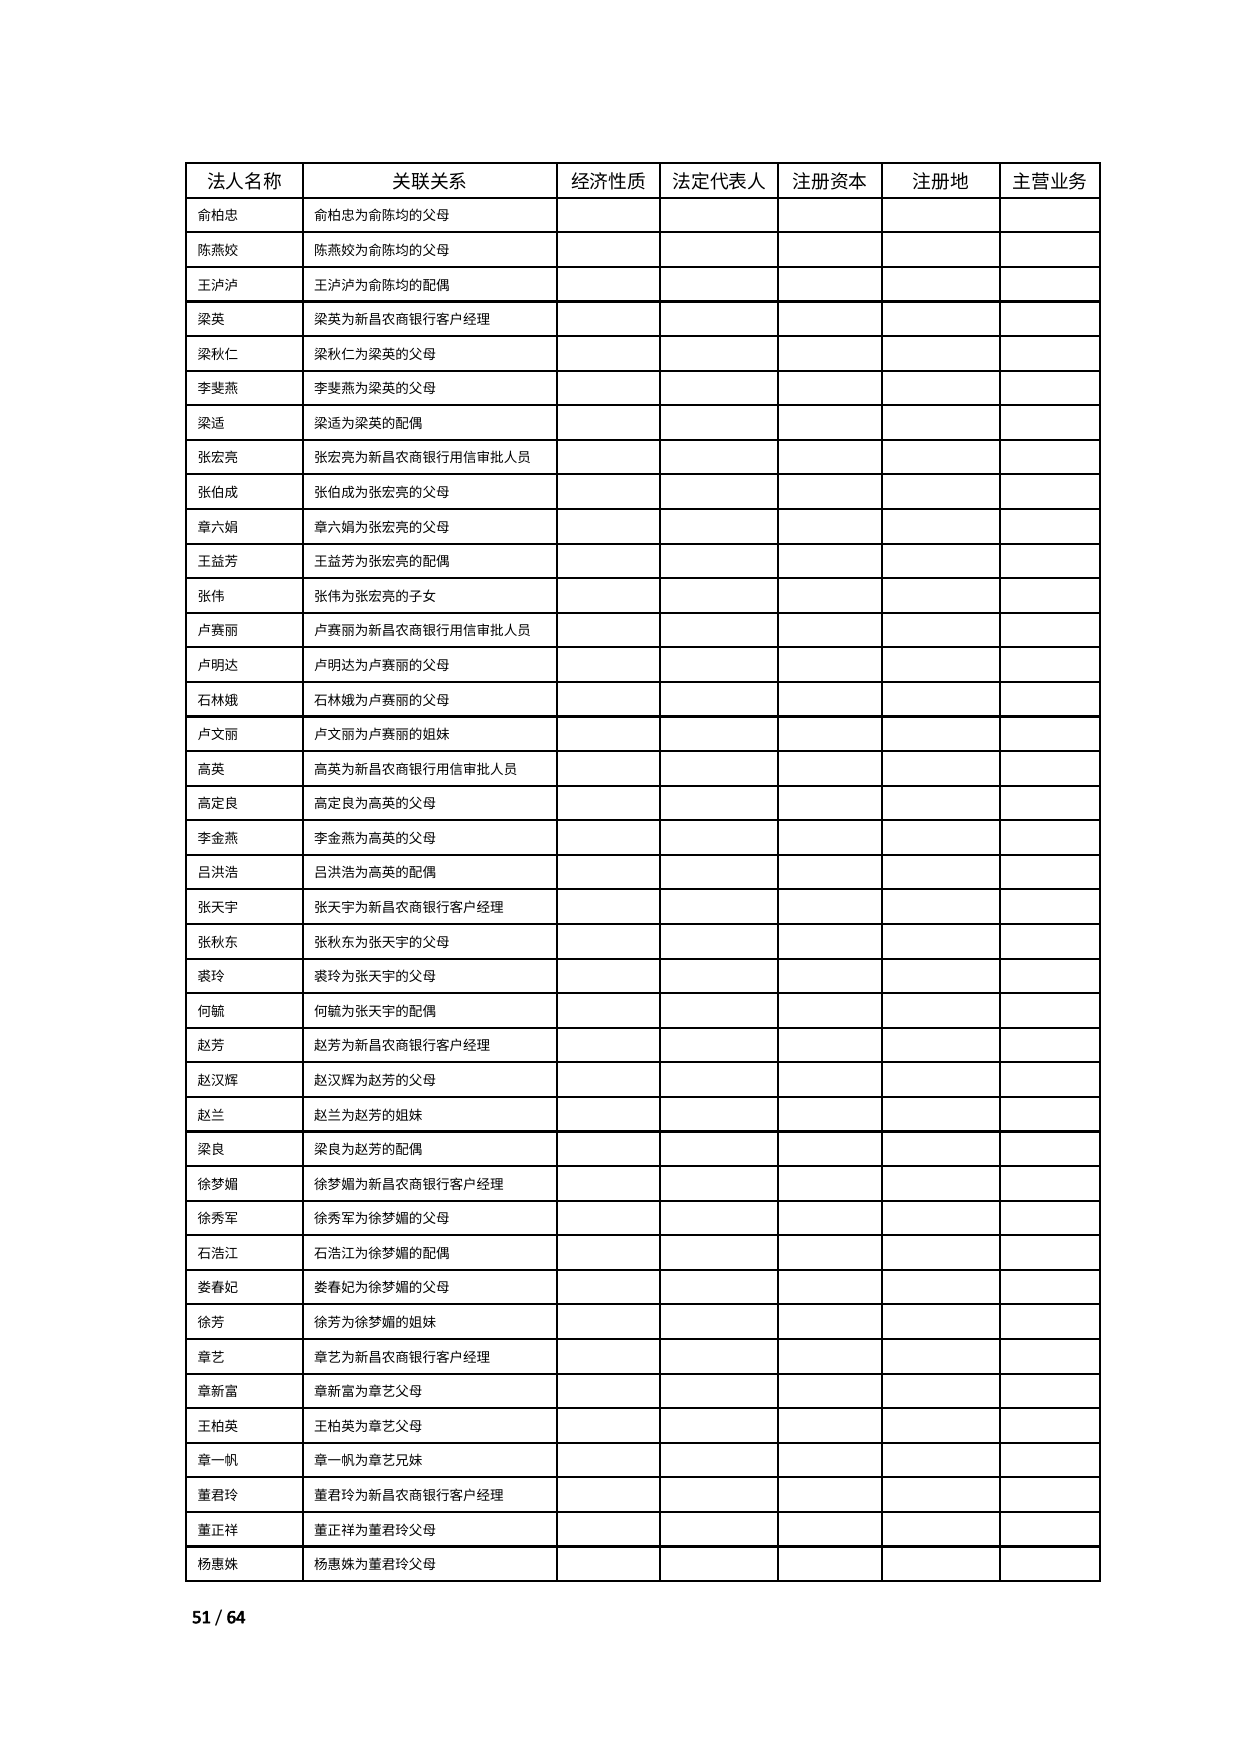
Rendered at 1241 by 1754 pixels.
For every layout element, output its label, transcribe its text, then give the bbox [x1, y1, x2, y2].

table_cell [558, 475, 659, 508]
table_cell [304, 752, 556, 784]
table_header 关联关系 [304, 164, 556, 197]
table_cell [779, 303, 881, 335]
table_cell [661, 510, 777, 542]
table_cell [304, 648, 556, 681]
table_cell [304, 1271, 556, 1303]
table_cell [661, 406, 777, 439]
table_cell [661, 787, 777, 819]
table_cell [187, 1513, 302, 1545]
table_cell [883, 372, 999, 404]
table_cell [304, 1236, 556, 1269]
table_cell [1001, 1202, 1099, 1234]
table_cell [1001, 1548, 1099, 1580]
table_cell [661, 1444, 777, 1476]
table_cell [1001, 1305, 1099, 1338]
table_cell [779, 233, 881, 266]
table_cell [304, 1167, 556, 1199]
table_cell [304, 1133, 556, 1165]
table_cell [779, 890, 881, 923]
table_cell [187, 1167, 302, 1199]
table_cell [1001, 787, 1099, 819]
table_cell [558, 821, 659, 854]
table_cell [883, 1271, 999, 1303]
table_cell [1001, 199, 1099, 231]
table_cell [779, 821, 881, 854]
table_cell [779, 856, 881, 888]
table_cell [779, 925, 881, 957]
table_header 注册地 [883, 164, 999, 197]
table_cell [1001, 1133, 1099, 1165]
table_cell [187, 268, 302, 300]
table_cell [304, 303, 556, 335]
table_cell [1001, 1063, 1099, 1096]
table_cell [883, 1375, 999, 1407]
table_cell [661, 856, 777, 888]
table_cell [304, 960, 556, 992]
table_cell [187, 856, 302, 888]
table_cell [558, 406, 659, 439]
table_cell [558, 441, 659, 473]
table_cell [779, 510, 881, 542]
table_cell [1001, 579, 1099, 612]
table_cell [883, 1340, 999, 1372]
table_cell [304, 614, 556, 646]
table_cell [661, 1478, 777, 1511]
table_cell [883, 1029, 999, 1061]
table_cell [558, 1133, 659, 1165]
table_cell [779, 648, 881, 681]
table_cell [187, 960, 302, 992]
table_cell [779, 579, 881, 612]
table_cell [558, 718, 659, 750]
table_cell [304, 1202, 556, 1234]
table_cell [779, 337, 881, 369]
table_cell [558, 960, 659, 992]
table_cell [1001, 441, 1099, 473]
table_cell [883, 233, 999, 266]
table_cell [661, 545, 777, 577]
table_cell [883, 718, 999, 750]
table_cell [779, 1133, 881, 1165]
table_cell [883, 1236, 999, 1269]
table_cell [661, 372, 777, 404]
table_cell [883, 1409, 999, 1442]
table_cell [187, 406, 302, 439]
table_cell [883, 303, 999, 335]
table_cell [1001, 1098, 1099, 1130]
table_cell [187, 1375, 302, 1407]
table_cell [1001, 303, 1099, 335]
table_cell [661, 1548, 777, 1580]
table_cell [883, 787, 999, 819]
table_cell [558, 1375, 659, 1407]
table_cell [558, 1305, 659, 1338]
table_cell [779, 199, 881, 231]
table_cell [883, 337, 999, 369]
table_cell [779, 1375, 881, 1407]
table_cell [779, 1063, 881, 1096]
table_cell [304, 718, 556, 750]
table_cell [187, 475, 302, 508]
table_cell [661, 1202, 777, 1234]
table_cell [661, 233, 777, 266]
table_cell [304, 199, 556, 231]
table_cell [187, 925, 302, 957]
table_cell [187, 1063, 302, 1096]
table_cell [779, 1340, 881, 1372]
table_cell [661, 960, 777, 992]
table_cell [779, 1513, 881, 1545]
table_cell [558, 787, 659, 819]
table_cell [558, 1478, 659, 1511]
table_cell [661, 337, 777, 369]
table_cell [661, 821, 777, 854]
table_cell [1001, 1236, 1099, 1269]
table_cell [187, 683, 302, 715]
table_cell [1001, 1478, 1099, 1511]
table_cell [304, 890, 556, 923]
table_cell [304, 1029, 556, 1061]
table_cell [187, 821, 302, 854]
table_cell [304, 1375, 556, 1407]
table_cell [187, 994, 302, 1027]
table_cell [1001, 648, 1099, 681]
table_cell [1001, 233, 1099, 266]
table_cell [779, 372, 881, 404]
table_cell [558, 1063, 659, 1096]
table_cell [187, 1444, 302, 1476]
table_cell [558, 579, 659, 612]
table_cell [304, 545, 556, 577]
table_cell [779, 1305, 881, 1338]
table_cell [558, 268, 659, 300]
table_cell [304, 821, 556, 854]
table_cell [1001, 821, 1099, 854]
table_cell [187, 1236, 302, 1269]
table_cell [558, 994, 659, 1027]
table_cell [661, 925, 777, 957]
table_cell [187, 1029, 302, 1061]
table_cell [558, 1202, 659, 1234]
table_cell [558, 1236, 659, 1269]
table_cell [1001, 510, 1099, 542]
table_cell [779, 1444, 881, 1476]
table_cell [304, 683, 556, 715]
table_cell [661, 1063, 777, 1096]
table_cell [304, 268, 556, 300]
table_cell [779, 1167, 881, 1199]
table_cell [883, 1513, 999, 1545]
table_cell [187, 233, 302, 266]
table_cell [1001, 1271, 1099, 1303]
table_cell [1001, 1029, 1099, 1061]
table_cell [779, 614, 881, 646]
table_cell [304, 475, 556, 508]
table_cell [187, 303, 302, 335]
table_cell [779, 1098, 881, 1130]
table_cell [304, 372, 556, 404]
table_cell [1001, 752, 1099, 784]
table_header 经济性质 [558, 164, 659, 197]
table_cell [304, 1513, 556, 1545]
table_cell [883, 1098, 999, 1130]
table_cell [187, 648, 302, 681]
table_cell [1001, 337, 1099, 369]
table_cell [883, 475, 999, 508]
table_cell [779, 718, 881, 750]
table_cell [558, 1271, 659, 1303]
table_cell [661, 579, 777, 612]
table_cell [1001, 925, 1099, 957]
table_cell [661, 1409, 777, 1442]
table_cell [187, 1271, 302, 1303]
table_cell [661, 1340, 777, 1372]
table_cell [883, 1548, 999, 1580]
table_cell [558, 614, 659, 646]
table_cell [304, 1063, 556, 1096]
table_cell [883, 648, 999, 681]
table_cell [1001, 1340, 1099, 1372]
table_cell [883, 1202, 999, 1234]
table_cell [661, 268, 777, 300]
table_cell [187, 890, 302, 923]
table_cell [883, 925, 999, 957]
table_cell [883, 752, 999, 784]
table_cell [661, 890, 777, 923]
table_header 注册资本 [779, 164, 881, 197]
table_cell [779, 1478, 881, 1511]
table_header 主营业务 [1001, 164, 1099, 197]
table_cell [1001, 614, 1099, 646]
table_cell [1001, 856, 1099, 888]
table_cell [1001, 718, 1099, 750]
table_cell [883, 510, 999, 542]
table_header 法定代表人 [661, 164, 777, 197]
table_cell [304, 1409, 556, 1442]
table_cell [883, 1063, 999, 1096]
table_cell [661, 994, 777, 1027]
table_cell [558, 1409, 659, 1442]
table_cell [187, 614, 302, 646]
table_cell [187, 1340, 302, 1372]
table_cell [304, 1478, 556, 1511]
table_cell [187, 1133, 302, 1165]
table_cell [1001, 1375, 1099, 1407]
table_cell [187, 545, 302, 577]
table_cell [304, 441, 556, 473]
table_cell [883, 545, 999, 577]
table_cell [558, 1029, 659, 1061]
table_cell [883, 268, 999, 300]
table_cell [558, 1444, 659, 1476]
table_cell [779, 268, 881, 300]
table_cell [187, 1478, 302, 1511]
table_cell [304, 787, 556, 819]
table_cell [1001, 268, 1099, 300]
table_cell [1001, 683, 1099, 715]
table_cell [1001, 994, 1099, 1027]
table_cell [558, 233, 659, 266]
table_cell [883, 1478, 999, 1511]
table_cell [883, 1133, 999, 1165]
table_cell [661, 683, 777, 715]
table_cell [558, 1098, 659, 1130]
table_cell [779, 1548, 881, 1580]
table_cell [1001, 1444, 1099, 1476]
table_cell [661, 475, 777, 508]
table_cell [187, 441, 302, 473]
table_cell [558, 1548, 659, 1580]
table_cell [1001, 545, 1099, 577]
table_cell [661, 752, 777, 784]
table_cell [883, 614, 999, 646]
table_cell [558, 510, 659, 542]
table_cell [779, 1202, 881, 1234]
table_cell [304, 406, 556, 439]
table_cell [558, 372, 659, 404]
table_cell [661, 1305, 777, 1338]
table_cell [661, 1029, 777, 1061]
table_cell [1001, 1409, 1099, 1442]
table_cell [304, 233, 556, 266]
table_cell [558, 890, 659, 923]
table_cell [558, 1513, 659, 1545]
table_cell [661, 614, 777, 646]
table_header 法人名称 [187, 164, 302, 197]
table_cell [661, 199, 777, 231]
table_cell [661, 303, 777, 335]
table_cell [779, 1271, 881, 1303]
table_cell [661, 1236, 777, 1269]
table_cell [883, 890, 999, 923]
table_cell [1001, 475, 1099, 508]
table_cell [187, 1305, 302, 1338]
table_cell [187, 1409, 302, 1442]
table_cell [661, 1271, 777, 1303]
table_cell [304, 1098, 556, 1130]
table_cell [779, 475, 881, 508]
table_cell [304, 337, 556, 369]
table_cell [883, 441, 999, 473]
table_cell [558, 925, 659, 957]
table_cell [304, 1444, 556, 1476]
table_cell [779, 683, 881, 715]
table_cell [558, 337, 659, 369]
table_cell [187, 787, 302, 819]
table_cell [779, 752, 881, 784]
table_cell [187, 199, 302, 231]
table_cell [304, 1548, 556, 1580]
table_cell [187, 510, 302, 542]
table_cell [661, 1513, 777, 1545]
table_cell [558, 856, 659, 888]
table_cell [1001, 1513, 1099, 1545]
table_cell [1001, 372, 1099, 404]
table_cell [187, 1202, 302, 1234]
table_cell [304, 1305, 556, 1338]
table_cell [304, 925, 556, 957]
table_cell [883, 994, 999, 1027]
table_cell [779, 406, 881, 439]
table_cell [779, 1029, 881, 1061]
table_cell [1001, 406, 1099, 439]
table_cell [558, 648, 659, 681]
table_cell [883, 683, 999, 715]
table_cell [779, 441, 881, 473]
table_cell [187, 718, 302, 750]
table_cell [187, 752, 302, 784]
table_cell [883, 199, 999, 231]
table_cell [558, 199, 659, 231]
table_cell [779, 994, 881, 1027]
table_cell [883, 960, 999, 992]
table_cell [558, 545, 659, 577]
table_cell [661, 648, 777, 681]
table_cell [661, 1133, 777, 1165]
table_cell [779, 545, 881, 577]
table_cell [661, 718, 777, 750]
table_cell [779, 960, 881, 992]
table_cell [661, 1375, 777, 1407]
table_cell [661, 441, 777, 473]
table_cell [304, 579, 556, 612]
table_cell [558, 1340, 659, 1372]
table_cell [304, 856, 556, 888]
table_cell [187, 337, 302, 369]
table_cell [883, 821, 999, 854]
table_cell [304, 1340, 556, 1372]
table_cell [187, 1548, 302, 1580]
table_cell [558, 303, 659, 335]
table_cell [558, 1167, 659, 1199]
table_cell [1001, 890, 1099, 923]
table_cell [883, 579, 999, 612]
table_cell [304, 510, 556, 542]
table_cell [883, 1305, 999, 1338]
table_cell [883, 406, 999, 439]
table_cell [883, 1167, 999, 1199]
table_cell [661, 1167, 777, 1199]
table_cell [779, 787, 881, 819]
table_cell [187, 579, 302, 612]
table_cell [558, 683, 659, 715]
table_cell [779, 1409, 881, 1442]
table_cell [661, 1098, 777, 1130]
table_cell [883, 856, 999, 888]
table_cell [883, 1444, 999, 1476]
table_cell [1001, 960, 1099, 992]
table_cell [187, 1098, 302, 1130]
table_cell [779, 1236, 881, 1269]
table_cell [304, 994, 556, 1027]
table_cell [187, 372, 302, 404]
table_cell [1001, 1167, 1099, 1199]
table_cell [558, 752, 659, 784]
